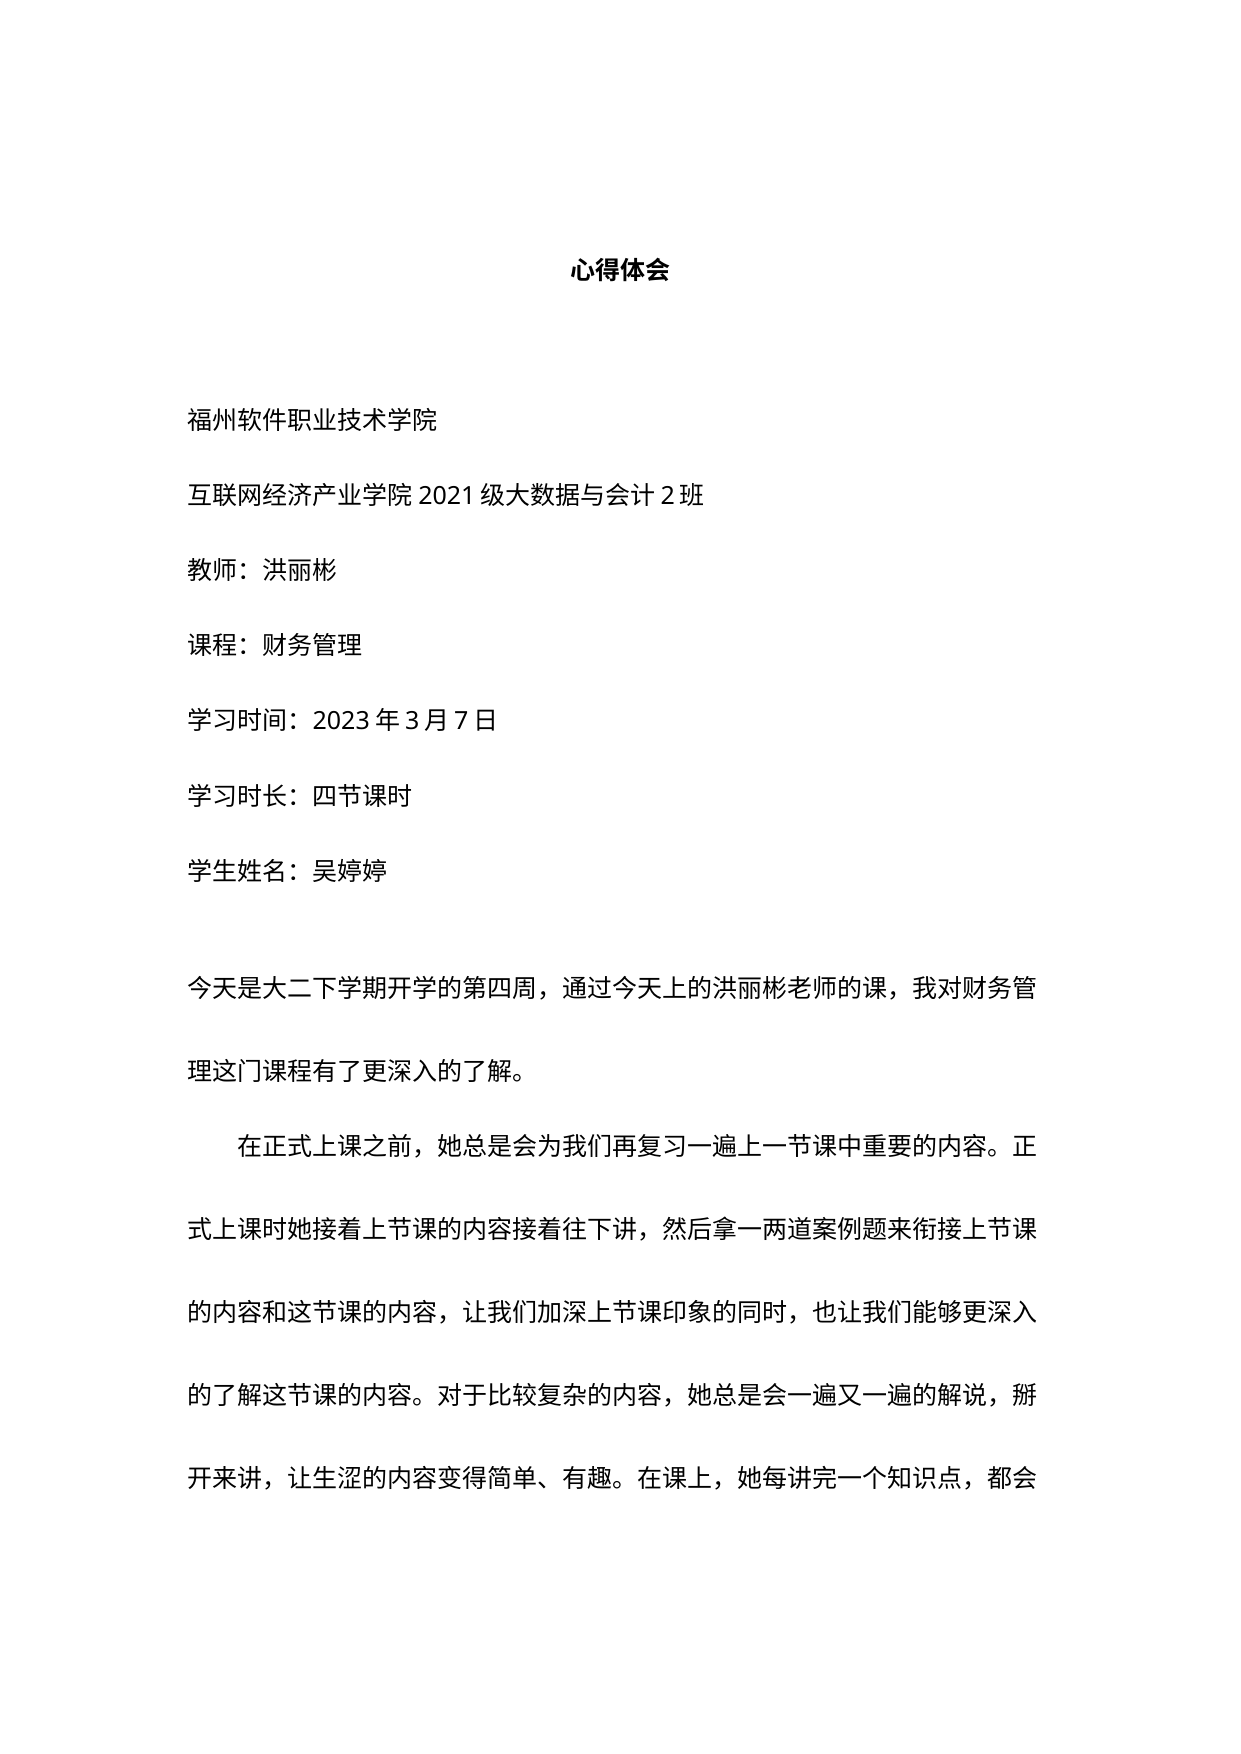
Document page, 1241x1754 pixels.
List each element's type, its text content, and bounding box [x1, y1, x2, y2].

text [187, 1112, 1053, 1509]
text 课程：财务管理 [187, 611, 1053, 676]
text 心得体会 [187, 236, 1053, 301]
text 福州软件职业技术学院 [187, 386, 1053, 451]
text 教师：洪丽彬 [187, 536, 1053, 601]
text 学习时间：2023年3月7日 [187, 686, 1053, 751]
text 学生姓名：吴婷婷 [187, 837, 1053, 902]
text 学习时长：四节课时 [187, 762, 1053, 827]
text 互联网经济产业学院 2021级大数据与会计2班 [187, 461, 1053, 526]
text 今天是大二下学期开学的第四周，通过今天上的洪丽彬老师的课，我对财务管理这门课程有了更深入的了解。 [187, 954, 1053, 1102]
